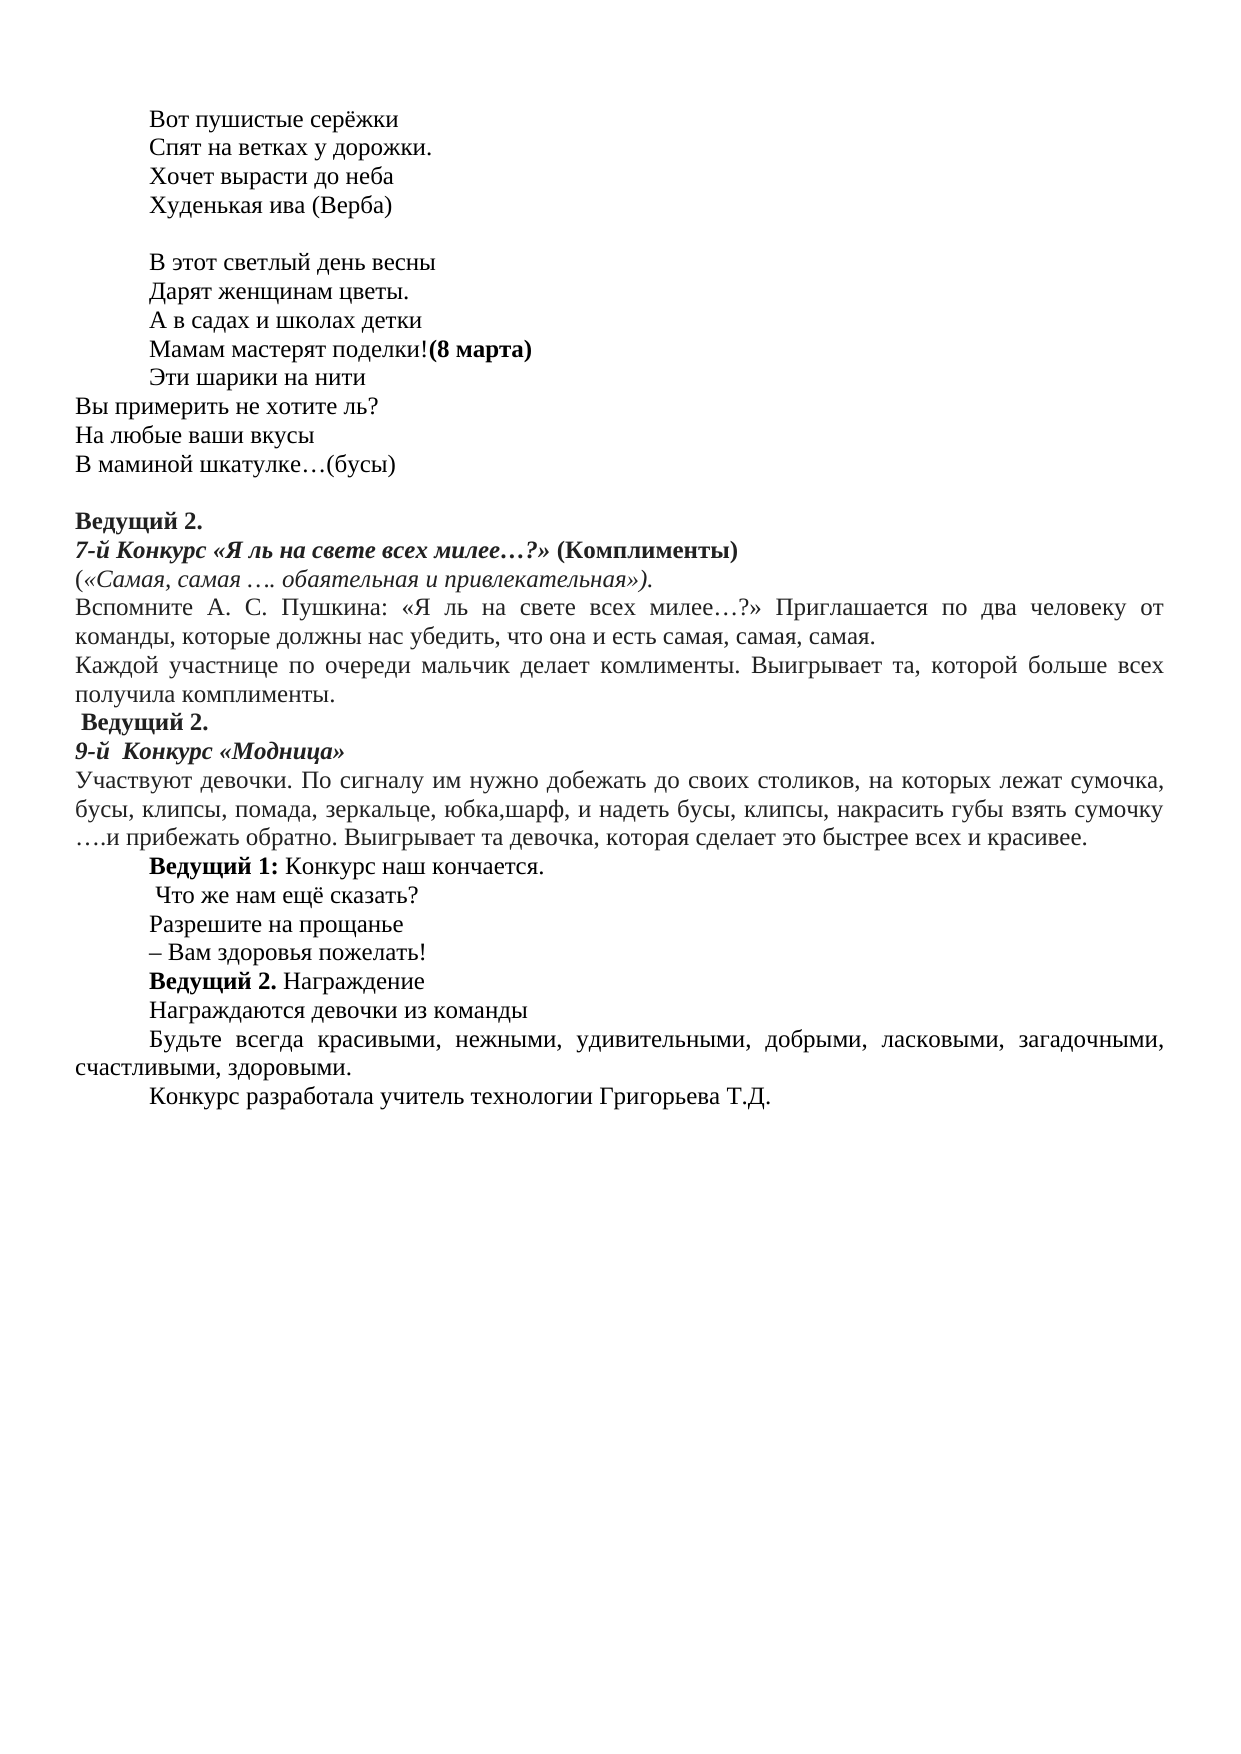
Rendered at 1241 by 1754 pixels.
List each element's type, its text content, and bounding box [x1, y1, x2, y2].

text Вы примерить не хотите ль? [75, 391, 1165, 420]
text Каждой участнице по очереди мальчик делает комлименты. Выигрывает та, которой больше всех получила комплименты. [75, 650, 1165, 707]
text – Вам здоровья пожелать! [75, 937, 1165, 966]
text Будьте всегда красивыми, нежными, удивительными, добрыми, ласковыми, загадочными, счастливыми, здоровыми. [75, 1024, 1165, 1081]
text 7-й Конкурс «Я ль на свете всех милее…?» (Комплименты) [75, 535, 1165, 564]
text На любые ваши вкусы [75, 420, 1165, 449]
text Участвуют девочки. По сигналу им нужно добежать до своих столиков, на которых лежат сумочка, бусы, клипсы, помада, зеркальце, юбка,шарф, и надеть бусы, клипсы, накрасить губы взять сумочку ….и прибежать обратно. Выигрывает та девочка, которая сделает это быстрее всех и красивее. [75, 765, 1165, 851]
text Эти шарики на нити [75, 362, 1165, 391]
text Вспомните А. С. Пушкина: «Я ль на свете всех милее…?» Приглашается по два человеку от команды, которые должны нас убедить, что она и есть самая, самая, самая. [75, 592, 1165, 650]
text Конкурс разработала учитель технологии Григорьева Т.Д. [75, 1081, 1165, 1110]
text Вот пушистые серёжки [75, 104, 1165, 132]
text Разрешите на прощанье [75, 909, 1165, 937]
text Ведущий 2. [75, 707, 1165, 736]
text («Самая, самая …. обаятельная и привлекательная»). [75, 564, 1165, 592]
text Худенькая ива (Верба) [75, 190, 1165, 219]
text Что же нам ещё сказать? [75, 880, 1165, 909]
text А в садах и школах детки [75, 305, 1165, 334]
text 9-й Конкурс «Модница» [75, 736, 1165, 765]
text Дарят женщинам цветы. [75, 276, 1165, 305]
text Хочет вырасти до неба [75, 161, 1165, 190]
text Ведущий 1: Конкурс наш кончается. [75, 851, 1165, 880]
text В маминой шкатулке…(бусы) [75, 449, 1165, 477]
text Спят на ветках у дорожки. [75, 132, 1165, 161]
text Ведущий 2. [75, 506, 1165, 535]
text Ведущий 2. Награждение [75, 966, 1165, 995]
text Награждаются девочки из команды [75, 995, 1165, 1024]
text В этот светлый день весны [75, 247, 1165, 276]
text Мамам мастерят поделки!(8 марта) [75, 334, 1165, 362]
